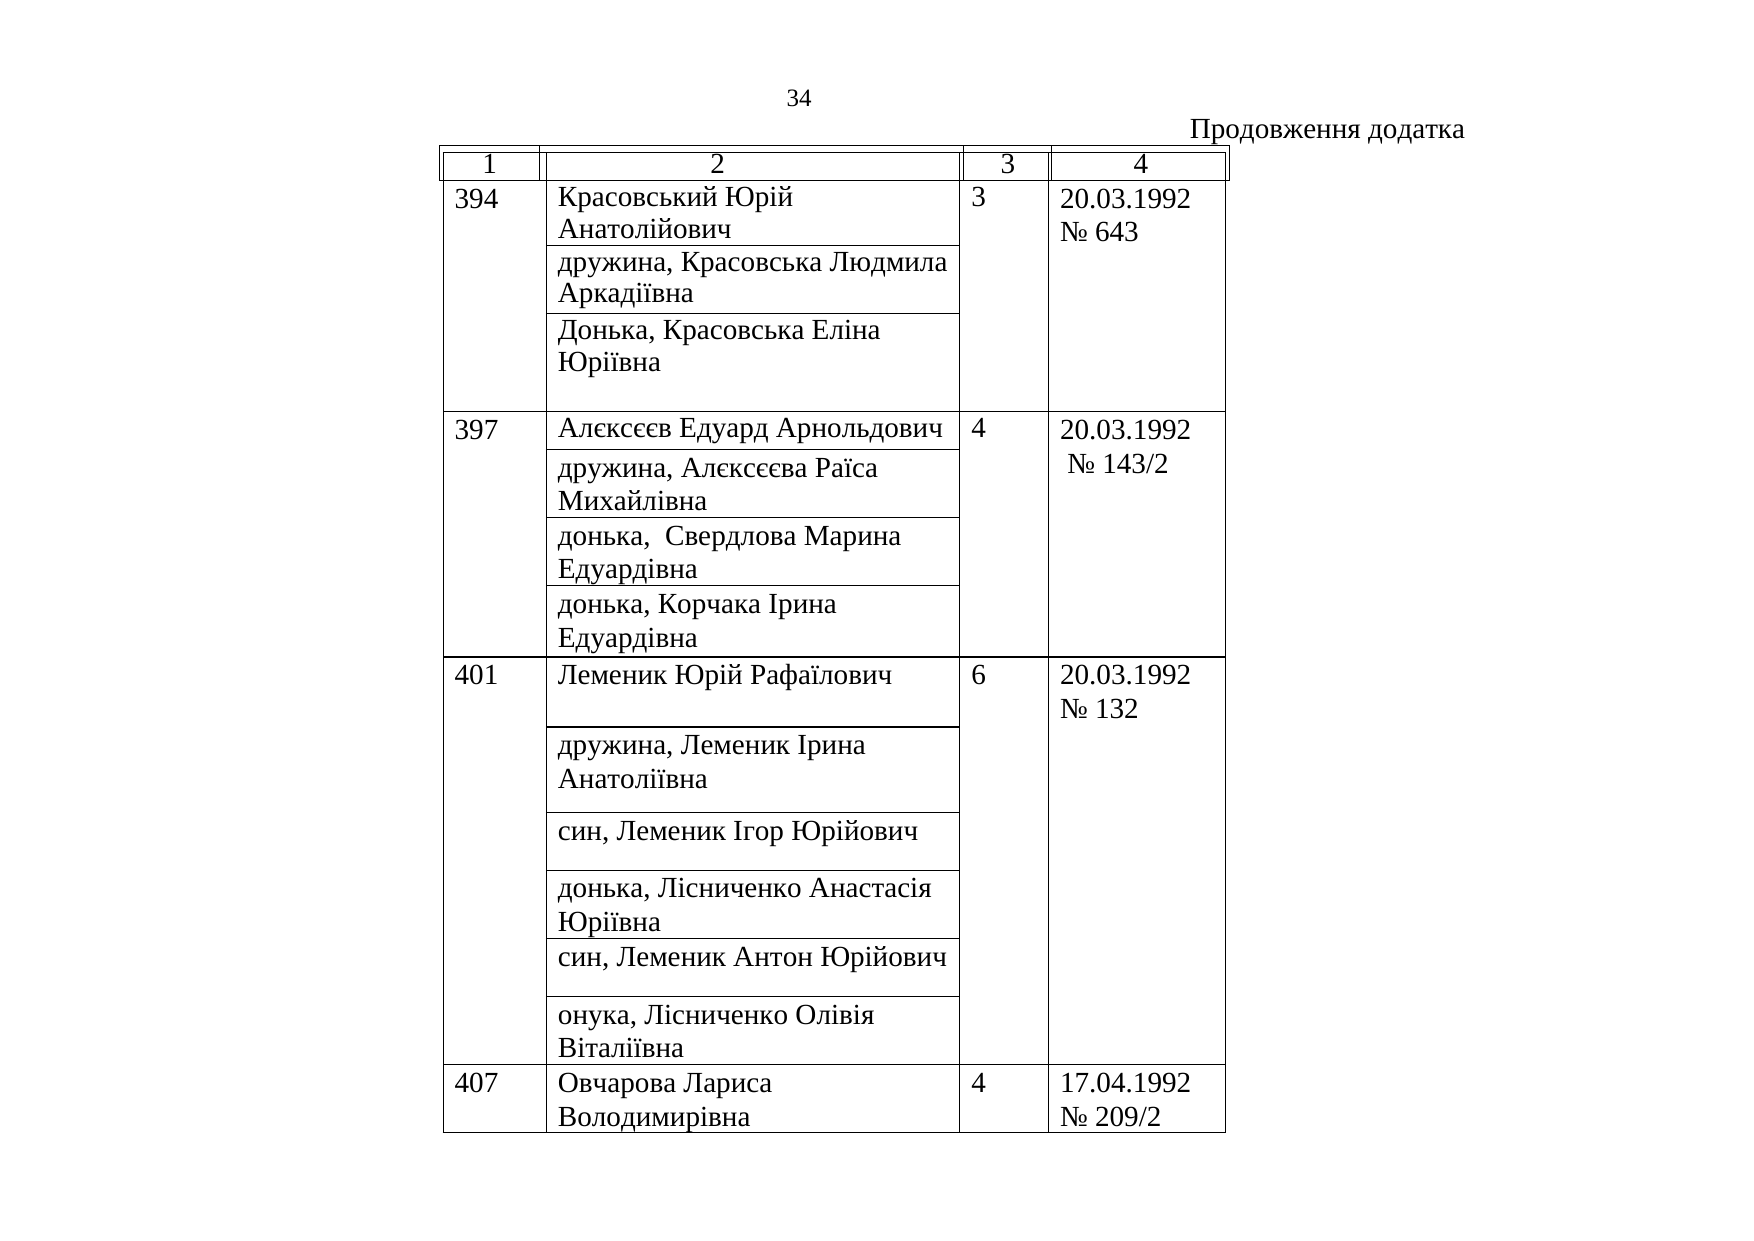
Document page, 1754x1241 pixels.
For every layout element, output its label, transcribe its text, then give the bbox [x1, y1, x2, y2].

table_cell 3 [960, 181, 1048, 411]
table_cell Овчарова Лариса Володимирівна [547, 1065, 959, 1132]
table_cell Леменик Юрій Рафаїлович [547, 658, 959, 726]
table_cell донька, Лісниченко Анастасія Юріївна [547, 871, 959, 938]
table_cell [540, 153, 546, 180]
table_cell син, Леменик Ігор Юрійович [547, 813, 959, 869]
table_cell 20.03.1992 № 143/2 [1049, 412, 1225, 656]
table_cell Донька, Красовська Еліна Юріївна [547, 314, 959, 411]
table_cell 20.03.1992 № 643 [1052, 153, 1225, 180]
table_cell дружина, Алєксєєва Раїса Михайлівна [547, 450, 959, 517]
table_cell 3 [964, 153, 1048, 180]
table_cell 20.03.1992 № 132 [1049, 658, 1225, 1064]
table_cell 17.04.1992 № 209/2 [1049, 1065, 1225, 1132]
table_cell Красовський Юрій Анатолійович [547, 181, 959, 244]
table_cell дружина, Леменик Ірина Анатоліївна [547, 728, 959, 812]
table_cell 4 [960, 1065, 1048, 1132]
table_cell Алєксєєв Едуард Арнольдович [547, 412, 959, 449]
table_cell донька, Свердлова Марина Едуардівна [547, 518, 959, 585]
table_cell [444, 153, 539, 180]
table_cell [444, 658, 546, 1064]
table_cell 20.03.1992 № 643 [1049, 181, 1225, 411]
table_cell [444, 1065, 546, 1132]
table_cell 4 [960, 412, 1048, 656]
table_cell Красовський Юрій Анатолійович [547, 153, 959, 180]
table_cell донька, Корчака Ірина Едуардівна [547, 586, 959, 656]
table_cell син, Леменик Антон Юрійович [547, 939, 959, 996]
table_cell 6 [960, 658, 1048, 1064]
table_cell [444, 412, 546, 656]
table_cell дружина, Красовська Людмила Аркадіївна [547, 246, 959, 313]
table_cell онука, Лісниченко Олівія Віталіївна [547, 997, 959, 1064]
table_cell [444, 181, 546, 411]
